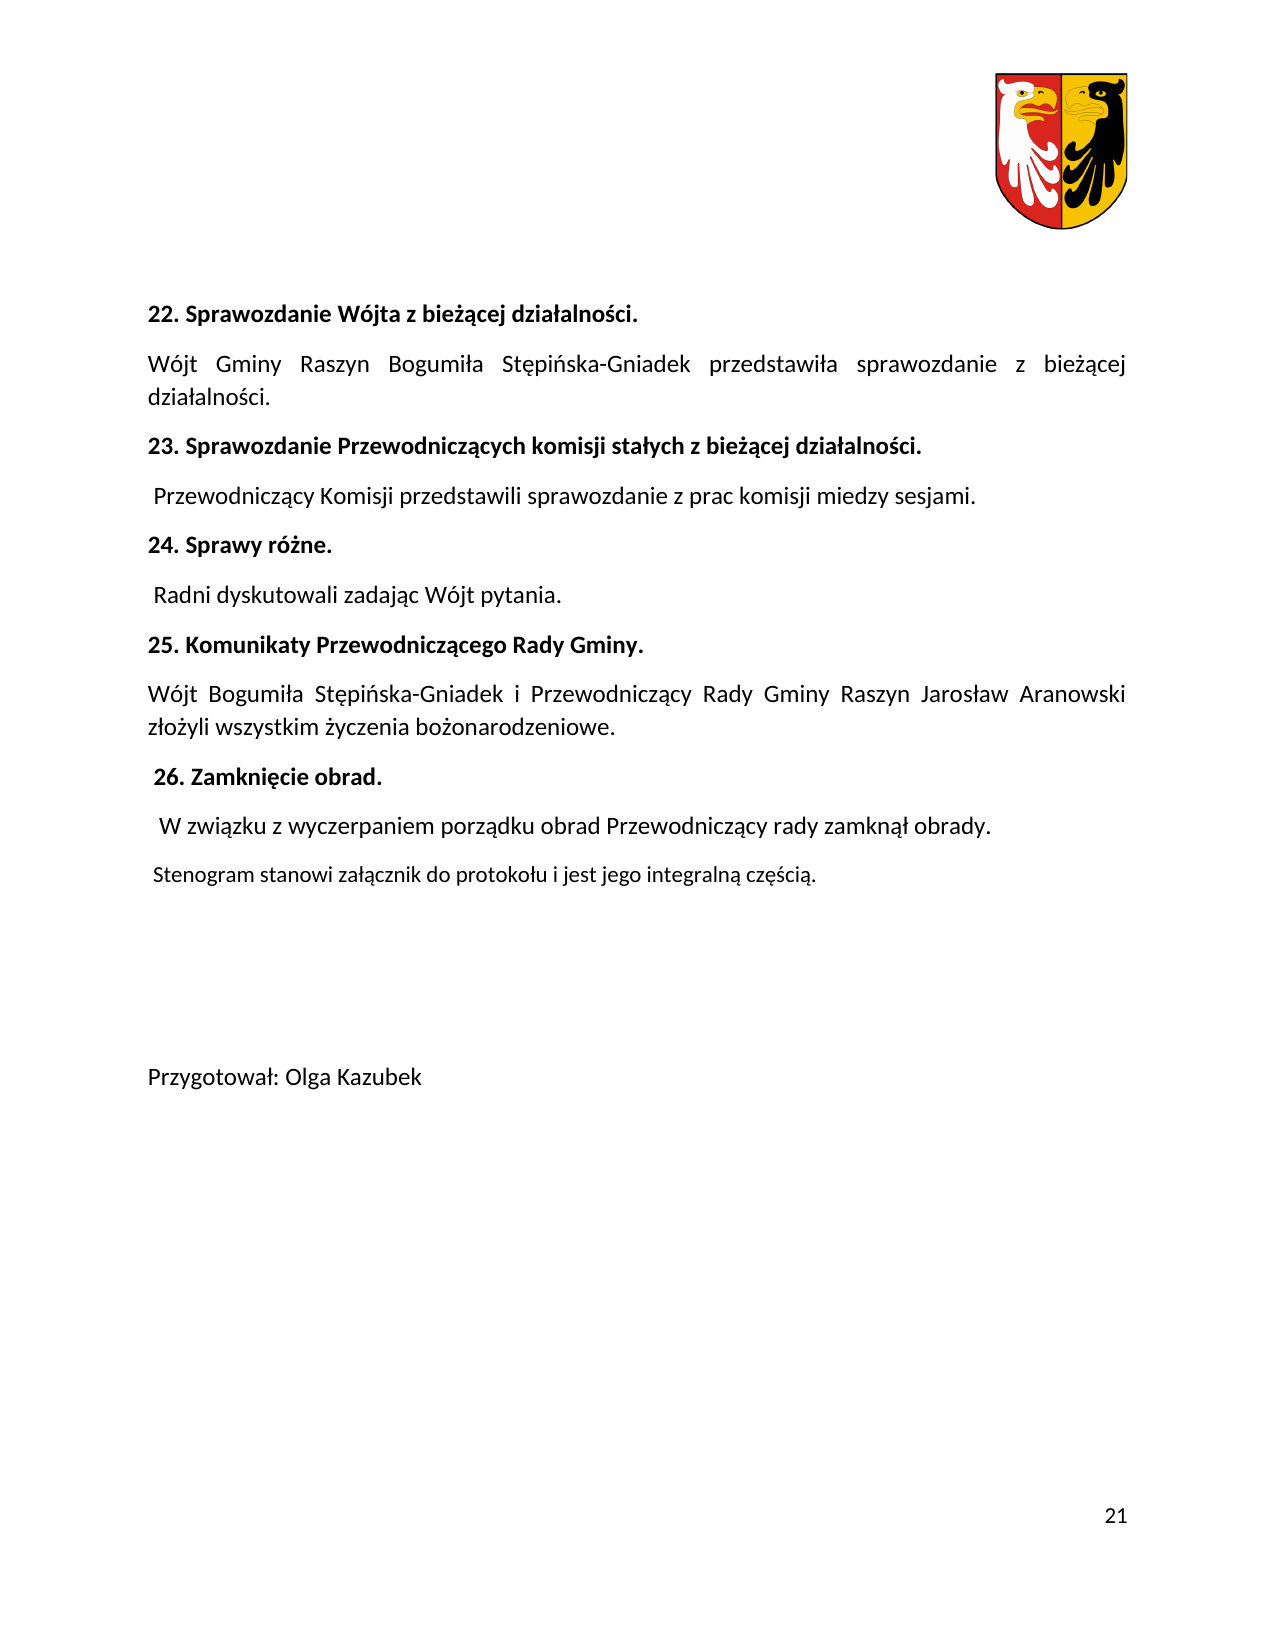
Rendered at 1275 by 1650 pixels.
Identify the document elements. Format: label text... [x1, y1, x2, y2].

text 25. Komunikaty Przewodniczącego Rady Gminy. [148, 629, 1127, 659]
text Wójt Gminy Raszyn Bogumiła Stępińska-Gniadek przedstawiła sprawozdanie z bieżącej działalności. [148, 348, 1127, 411]
text 22. Sprawozdanie Wójta z bieżącej działalności. [148, 298, 1127, 329]
text 24. Sprawy różne. [148, 529, 1127, 560]
text W związku z wyczerpaniem porządku obrad Przewodniczący rady zamknął obrady. [148, 810, 1127, 841]
text Stenogram stanowi załącznik do protokołu i jest jego integralną częścią. [148, 860, 1127, 888]
text Przewodniczący Komisji przedstawili sprawozdanie z prac komisji miedzy sesjami. [148, 480, 1127, 511]
text 26. Zamknięcie obrad. [148, 761, 1127, 791]
text Wójt Bogumiła Stępińska-Gniadek i Przewodniczący Rady Gminy Raszyn Jarosław Aranowski złożyli wszystkim życzenia bożonarodzeniowe. [148, 678, 1127, 742]
text Przygotował: Olga Kazubek [148, 1061, 1127, 1092]
text Radni dyskutowali zadając Wójt pytania. [148, 579, 1127, 610]
text 23. Sprawozdanie Przewodniczących komisji stałych z bieżącej działalności. [148, 430, 1127, 461]
